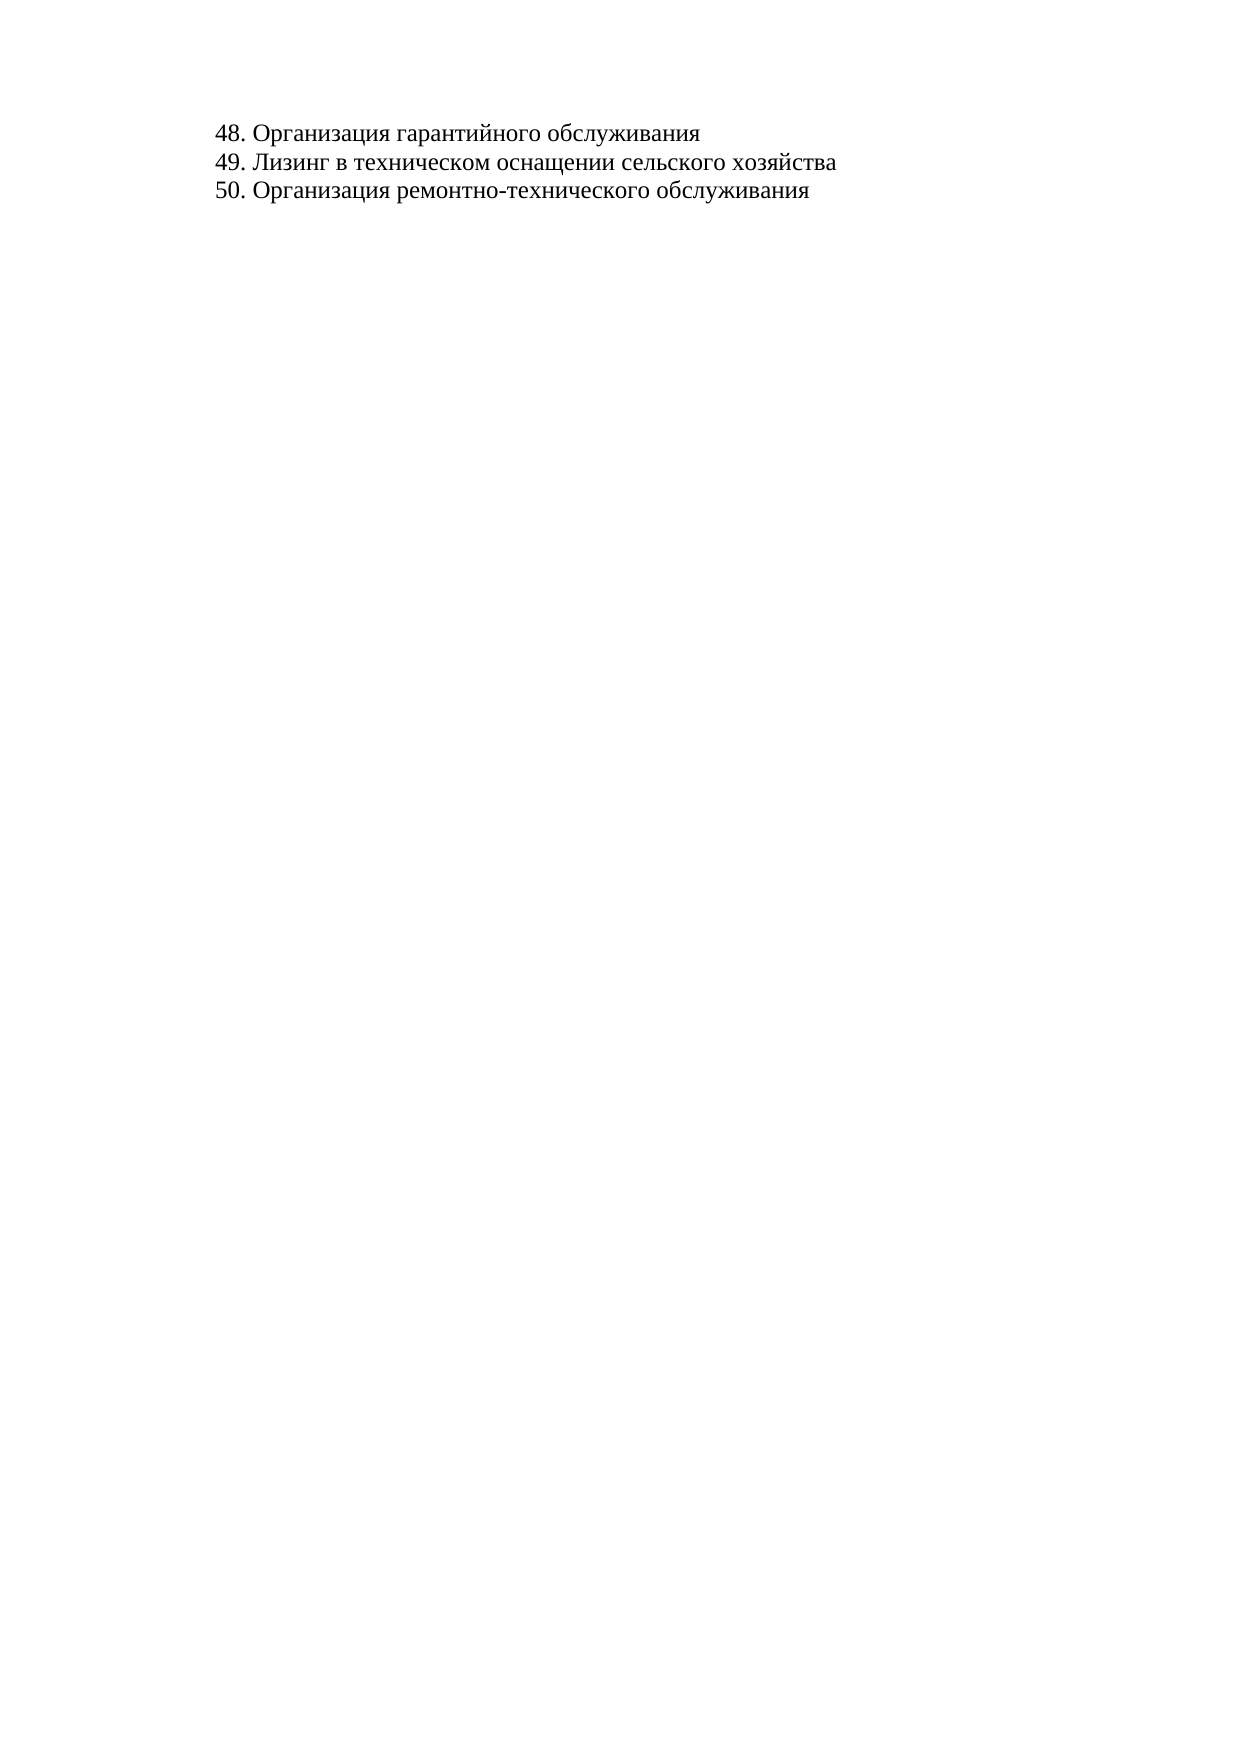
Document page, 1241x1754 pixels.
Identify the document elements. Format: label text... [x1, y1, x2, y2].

list Организация гарантийного обслуживания [215, 118, 1152, 147]
list Организация ремонтно-технического обслуживания [215, 176, 1152, 204]
list Лизинг в техническом оснащении сельского хозяйства [215, 147, 1152, 176]
